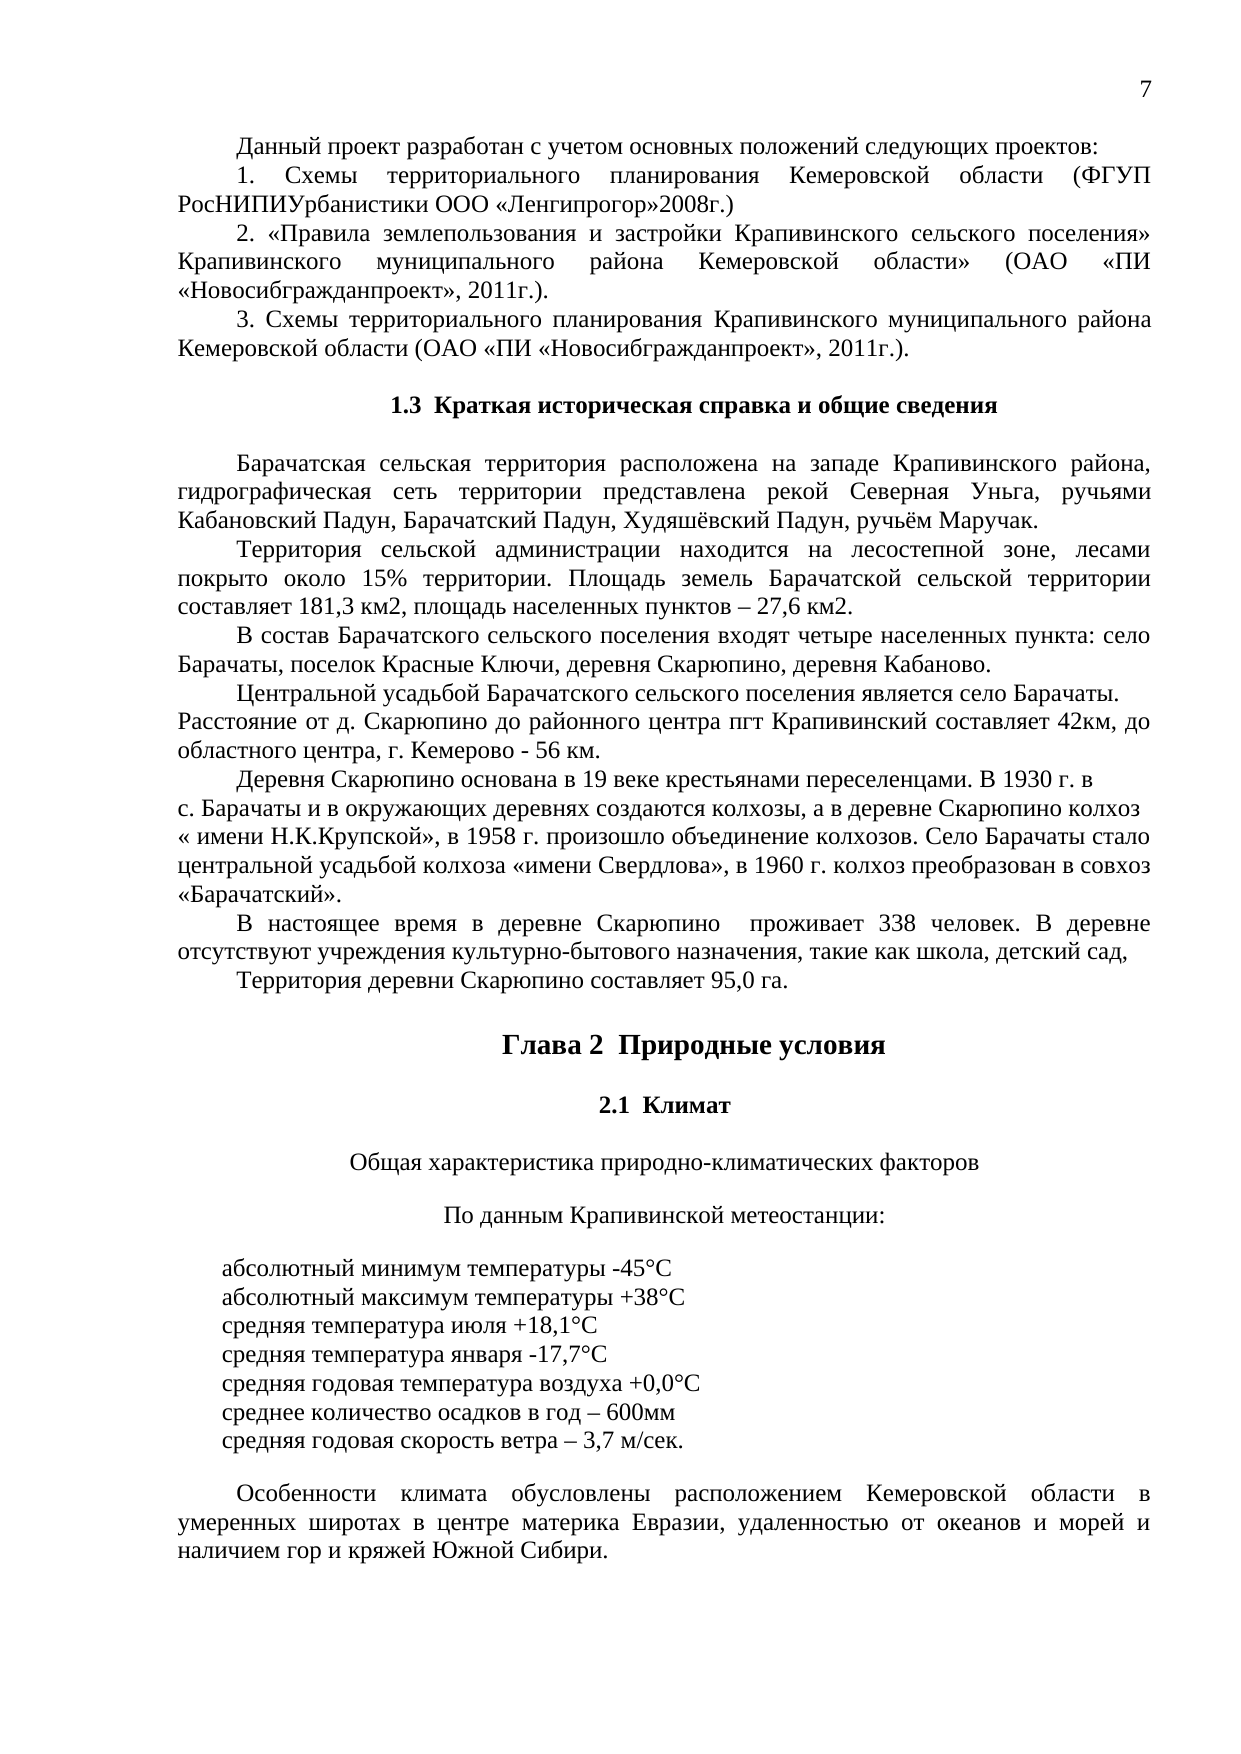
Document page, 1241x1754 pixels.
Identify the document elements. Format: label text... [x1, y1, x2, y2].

text Данный проект разработан с учетом основных положений следующих проектов: [177, 131, 1152, 160]
text средняя годовая температура воздуха +0,0°С [177, 1368, 1152, 1397]
text Барачатская сельская территория расположена на западе Крапивинского района, гидрографическая сеть территории представлена рекой Северная Уньга, ручьями Кабановский Падун, Барачатский Падун, Худяшёвский Падун, ручьём Маручак. [177, 448, 1152, 534]
text Территория деревни Скарюпино составляет 95,0 га. [177, 965, 1152, 994]
text 2. «Правила землепользования и застройки Крапивинского сельского поселения» Крапивинского муниципального района Кемеровской области» (ОАО «ПИ «Новосибгражданпроект», 2011г.). [177, 218, 1152, 304]
text абсолютный минимум температуры -45°С [177, 1253, 1152, 1282]
text По данным Крапивинской метеостанции: [177, 1200, 1152, 1229]
text абсолютный максимум температуры +38°С [177, 1282, 1152, 1310]
text средняя температура июля +18,1°С [177, 1310, 1152, 1339]
text Центральной усадьбой Барачатского сельского поселения является село Барачаты. [177, 678, 1152, 706]
text 2.1 Климат [177, 1090, 1152, 1118]
text 1. Схемы территориального планирования Кемеровской области (ФГУП РосНИПИУрбанистики ООО «Ленгипрогор»2008г.) [177, 160, 1152, 218]
text В состав Барачатского сельского поселения входят четыре населенных пункта: село Барачаты, поселок Красные Ключи, деревня Скарюпино, деревня Кабаново. [177, 620, 1152, 678]
text В настоящее время в деревне Скарюпино проживает 338 человек. В деревне отсутствуют учреждения культурно-бытового назначения, такие как школа, детский сад, [177, 908, 1152, 965]
text средняя температура января -17,7°С [177, 1339, 1152, 1368]
text « имени Н.К.Крупской», в 1958 г. произошло объединение колхозов. Село Барачаты стало центральной усадьбой колхоза «имени Свердлова», в 1960 г. колхоз преобразован в совхоз «Барачатский». [177, 821, 1152, 908]
text Общая характеристика природно-климатических факторов [177, 1147, 1152, 1176]
text средняя годовая скорость ветра – 3,7 м/сек. [177, 1425, 1152, 1454]
text Территория сельской администрации находится на лесостепной зоне, лесами покрыто около 15% территории. Площадь земель Барачатской сельской территории составляет 181,3 км2, площадь населенных пунктов – 27,6 км2. [177, 534, 1152, 620]
text Расстояние от д. Скарюпино до районного центра пгт Крапивинский составляет 42км, до областного центра, г. Кемерово - 56 км. [177, 706, 1152, 764]
text 3. Схемы территориального планирования Крапивинского муниципального района Кемеровской области (ОАО «ПИ «Новосибгражданпроект», 2011г.). [177, 304, 1152, 361]
text Глава 2 Природные условия [177, 1027, 1152, 1061]
text 1.3 Краткая историческая справка и общие сведения [177, 390, 1152, 419]
text Деревня Скарюпино основана в 19 веке крестьянами переселенцами. В 1930 г. в [177, 764, 1152, 793]
text с. Барачаты и в окружающих деревнях создаются колхозы, а в деревне Скарюпино колхоз [177, 793, 1152, 821]
text среднее количество осадков в год – 600мм [177, 1397, 1152, 1425]
text Особенности климата обусловлены расположением Кемеровской области в умеренных широтах в центре материка Евразии, удаленностью от океанов и морей и наличием гор и кряжей Южной Сибири. [177, 1478, 1152, 1564]
